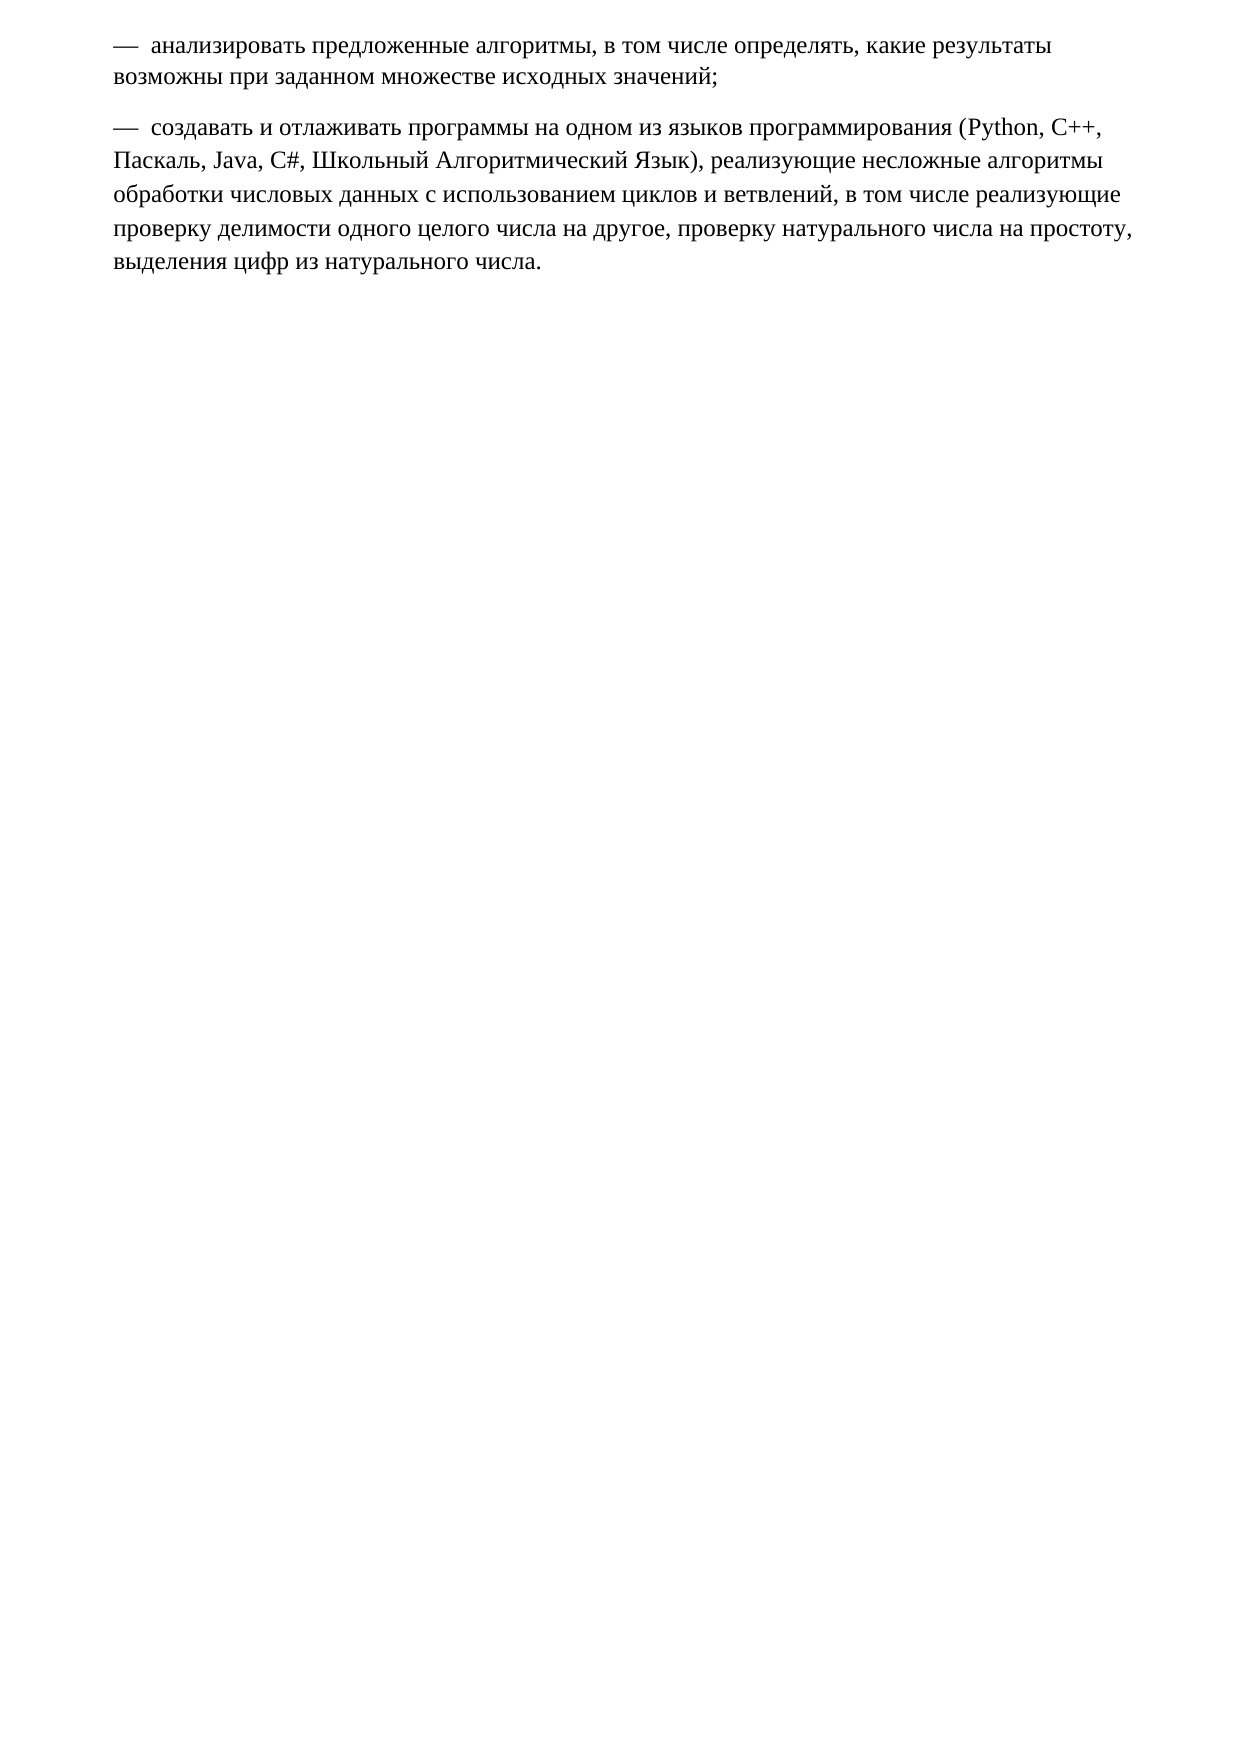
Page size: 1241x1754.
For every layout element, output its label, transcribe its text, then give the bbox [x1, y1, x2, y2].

text — анализировать предложенные алгоритмы, в том числе определять, какие результаты возможны при заданном множестве исходных значений; [113, 30, 1064, 90]
text — создавать и отлаживать программы на одном из языков программирования (Python, C++, Паскаль, Java, C#, Школьный Алгоритмический Язык), реализующие несложные алгоритмы обработки числовых данных с использованием циклов и ветвлений, в том числе реализующие проверку делимости одного целого числа на другое, проверку натурального числа на простоту, выделения цифр из натурального числа. [113, 112, 1139, 275]
